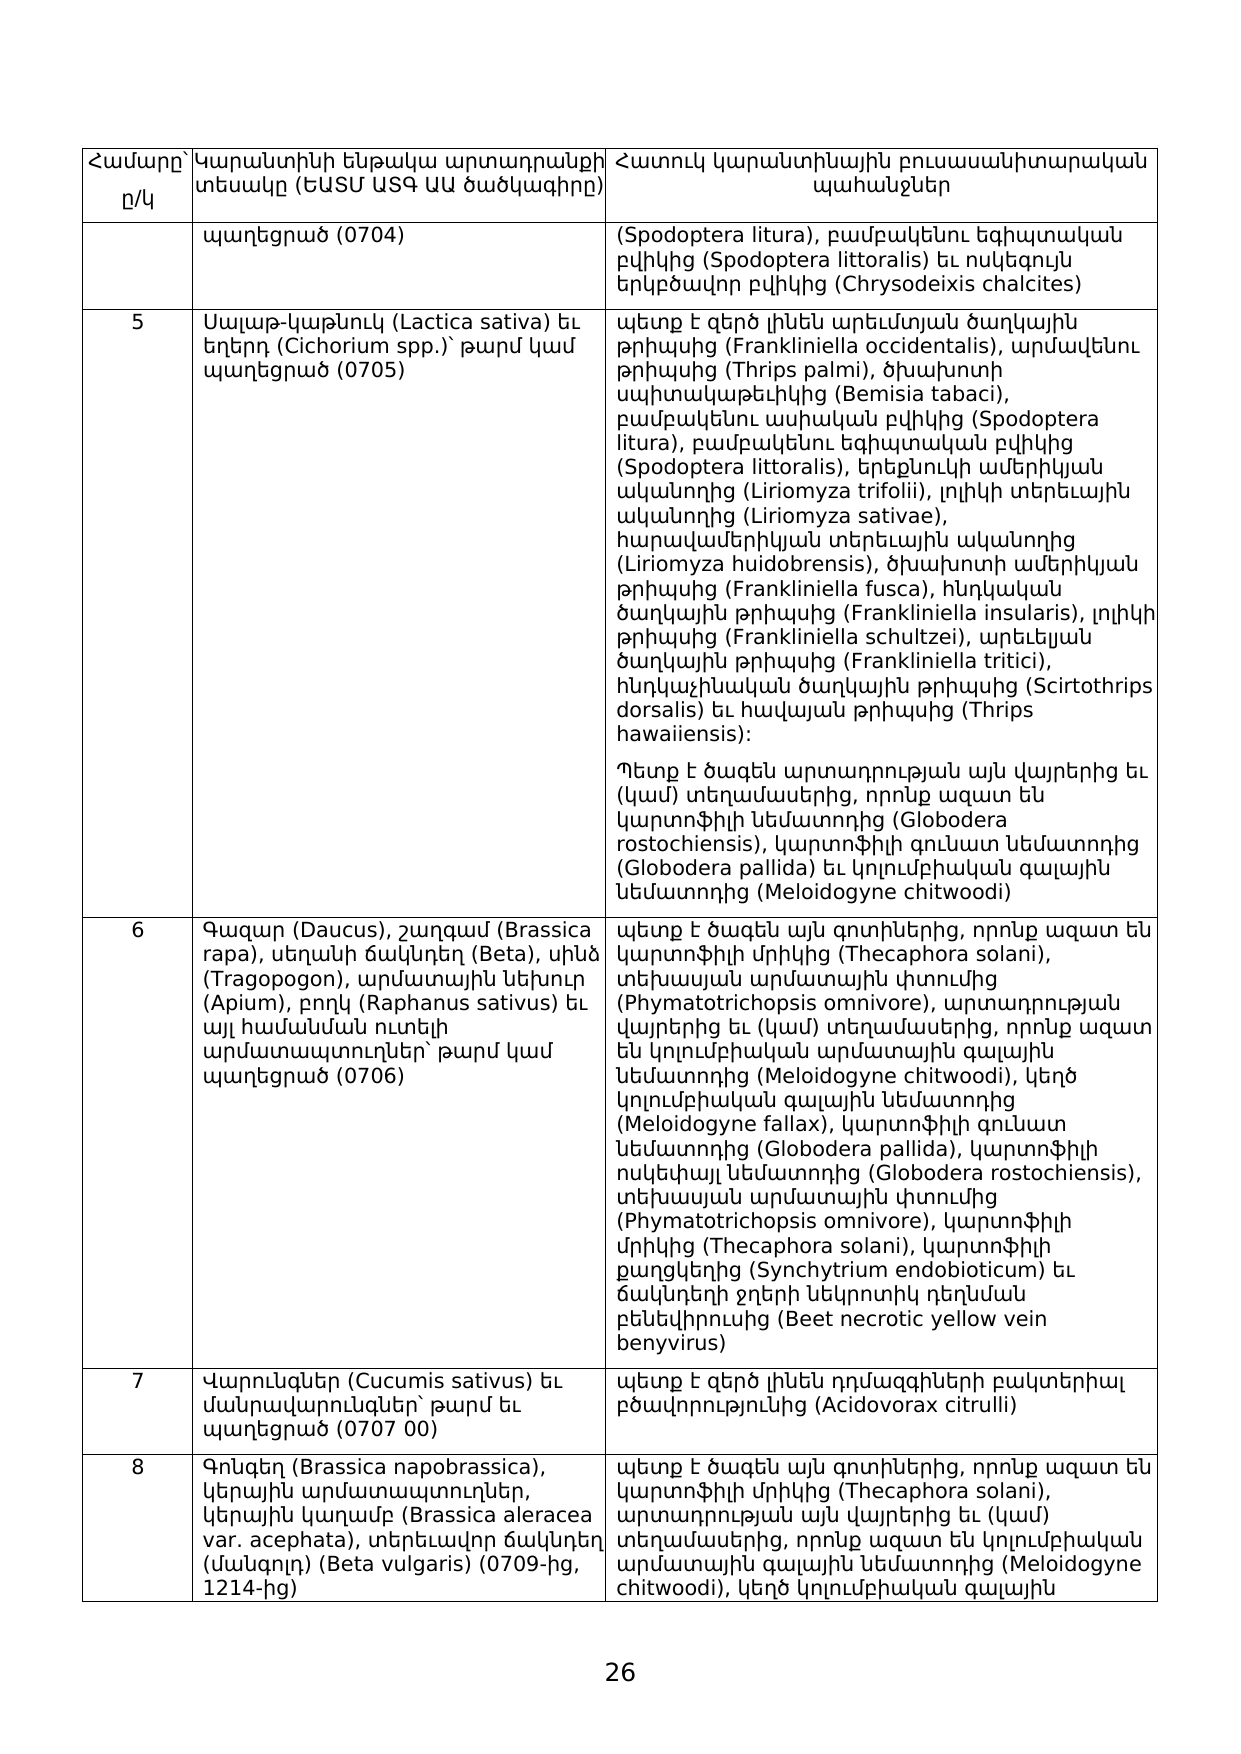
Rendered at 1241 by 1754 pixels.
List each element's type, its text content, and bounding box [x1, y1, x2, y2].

table_header Համարը՝ ը/կ [83, 149, 192, 222]
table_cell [606, 1455, 1157, 1601]
table_cell 4 [83, 223, 192, 309]
table_cell 5 [83, 310, 192, 917]
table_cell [606, 223, 1157, 309]
table_cell պետք է ծագեն այն գոտիներից, որոնք ազատ են կարտոֆիլի մրիկից (Thecaphora solani), տեխասյան արմատային փտումից (Phymatotrichopsis omnivore), արտադրության վայրերից եւ (կամ) տեղամասերից, որոնք ազատ են կոլումբիական արմատային գալային նեմատոդից (Meloidogyne chitwoodi), կեղծ կոլումբիական գալային նեմատոդից (Meloidogyne fallax), կարտոֆիլի գունատ նեմատոդից (Globodera pallida), կարտոֆիլի ոսկեփայլ նեմատոդից (Globodera rostochiensis), տեխասյան արմատային փտումից (Phymatotrichopsis omnivore), կարտոֆիլի մրիկից (Thecaphora solani), կարտոֆիլի քաղցկեղից (Synchytrium endobioticum) եւ ճակնդեղի ջղերի նեկրոտիկ դեղնման բենեվիրուսից (Beet necrotic yellow vein benyvirus) [606, 918, 1157, 1368]
table_cell պետք է զերծ լինեն արեւմտյան ծաղկային թրիպսից (Frankliniella occidentalis), արմավենու թրիպսից (Thrips palmi), ծխախոտի սպիտակաթեւիկից (Bemisia tabaci), բամբակենու ասիական բվիկից (Spodoptera litura), բամբակենու եգիպտական բվիկից (Spodoptera littoralis), երեքնուկի ամերիկյան ականողից (Liriomyza trifolii), լոլիկի տերեւային ականողից (Liriomyza sativae), հարավամերիկյան տերեւային ականողից (Liriomyza huidobrensis), ծխախոտի ամերիկյան թրիպսից (Frankliniella fusca), հնդկական ծաղկային թրիպսից (Frankliniella insularis), լոլիկի թրիպսից (Frankliniella schultzei), արեւելյան ծաղկային թրիպսից (Frankliniella tritici), հնդկաչինական ծաղկային թրիպսից (Scirtothrips dorsalis) եւ հավայան թրիպսից (Thrips hawaiiensis): Պետք է ծագեն արտադրության այն վայրերից եւ (կամ) տեղամասերից, որոնք ազատ են կարտոֆիլի նեմատոդից (Globodera rostochiensis), կարտոֆիլի գունատ նեմատոդից (Globodera pallida) եւ կոլումբիական գալային նեմատոդից (Meloidogyne chitwoodi) [606, 310, 1157, 917]
table_cell 6 [83, 918, 192, 1368]
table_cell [193, 1455, 605, 1601]
table_cell 8 [83, 1455, 192, 1601]
table_cell Գազար (Daucus), շաղգամ (Brassica rара), սեղանի ճակնդեղ (Beta), սինձ (Tragopogon), արմատային նեխուր (Apium), բողկ (Raphanus sativus) եւ այլ համանման ուտելի արմատապտուղներ՝ թարմ կամ պաղեցրած (0706) [193, 918, 605, 1368]
table_header Կարանտինի ենթակա արտադրանքի տեսակը (ԵԱՏՄ ԱՏԳ ԱԱ ծածկագիրը) [193, 149, 605, 222]
table_header Հատուկ կարանտինային բուսասանիտարական պահանջներ [606, 149, 1157, 222]
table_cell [193, 223, 605, 309]
table_cell Սալաթ-կաթնուկ (Lactica sativa) եւ եղերդ (Cichorium spp.)՝ թարմ կամ պաղեցրած (0705) [193, 310, 605, 917]
table_cell պետք է զերծ լինեն դդմազգիների բակտերիալ բծավորությունից (Acidovorax citrulli) [606, 1369, 1157, 1454]
table_cell 7 [83, 1369, 192, 1454]
table_cell Վարունգներ (Cucumis sativus) եւ մանրավարունգներ՝ թարմ եւ պաղեցրած (0707 00) [193, 1369, 605, 1454]
